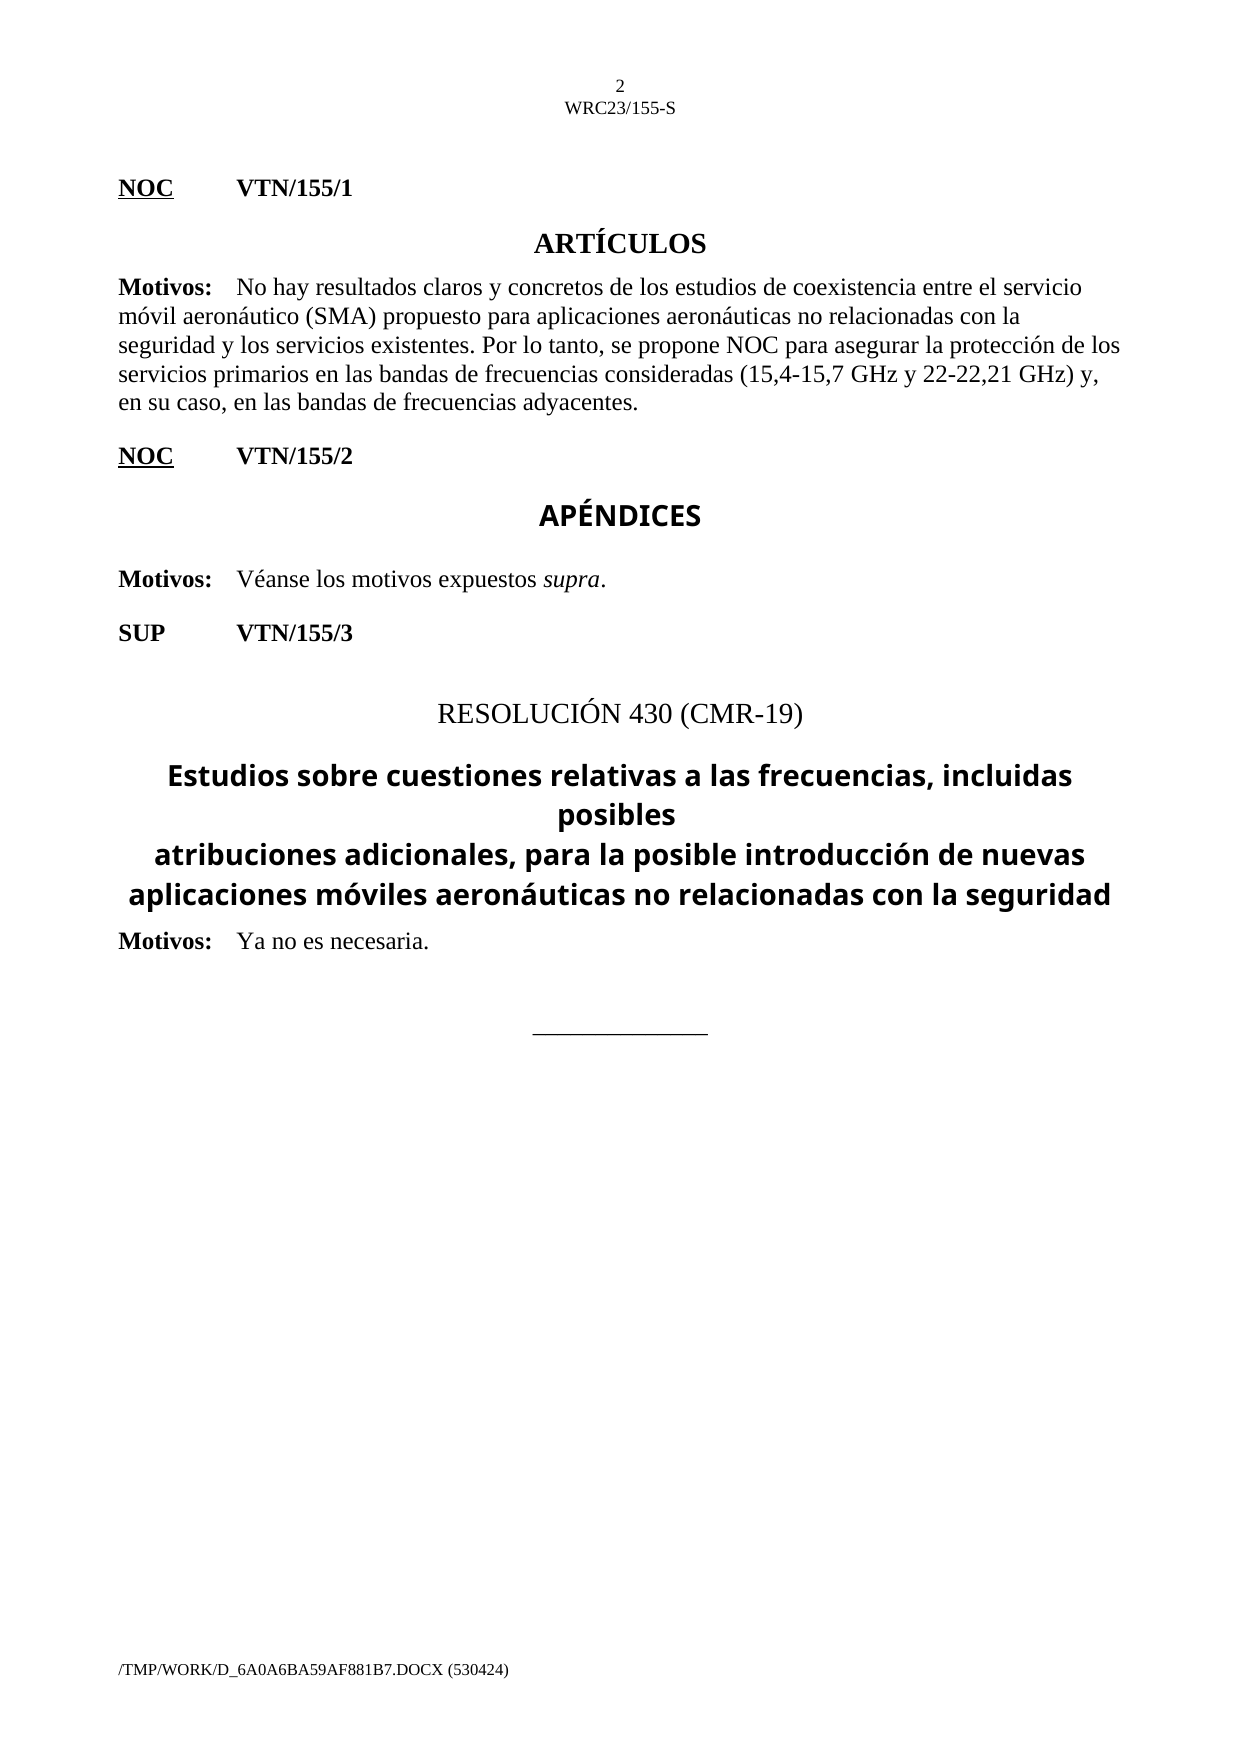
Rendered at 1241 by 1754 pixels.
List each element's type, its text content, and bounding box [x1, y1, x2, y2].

text RESOLUCIÓN 430 (CMR-19) [118, 696, 1122, 730]
text SUP VTN/155/3#1670 [118, 618, 1122, 646]
title ARTÍCULOS [118, 226, 1122, 260]
text Motivos: Ya no es necesaria. [118, 926, 1122, 955]
text Motivos: Véanse los motivos expuestos supra. [118, 564, 1122, 593]
text NOC VTN/155/1#1640 [118, 173, 1122, 201]
title Estudios sobre cuestiones relativas a las frecuencias, incluidas posibles atribuciones adicionales, para la posible introducción de nuevas aplicaciones móviles aeronáuticas no relacionadas con la seguridad [118, 755, 1122, 914]
text NOC VTN/155/2#1641 [118, 441, 1122, 470]
title APÉNDICES [118, 495, 1122, 535]
text ______________ [118, 1009, 1122, 1037]
text Motivos: No hay resultados claros y concretos de los estudios de coexistencia entre el servicio móvil aeronáutico (SMA) propuesto para aplicaciones aeronáuticas no relacionadas con la seguridad y los servicios existentes. Por lo tanto, se propone NOC para asegurar la protección de los servicios primarios en las bandas de frecuencias consideradas (15,4-15,7 GHz y 22-22,21 GHz) y, en su caso, en las bandas de frecuencias adyacentes. [118, 272, 1122, 416]
